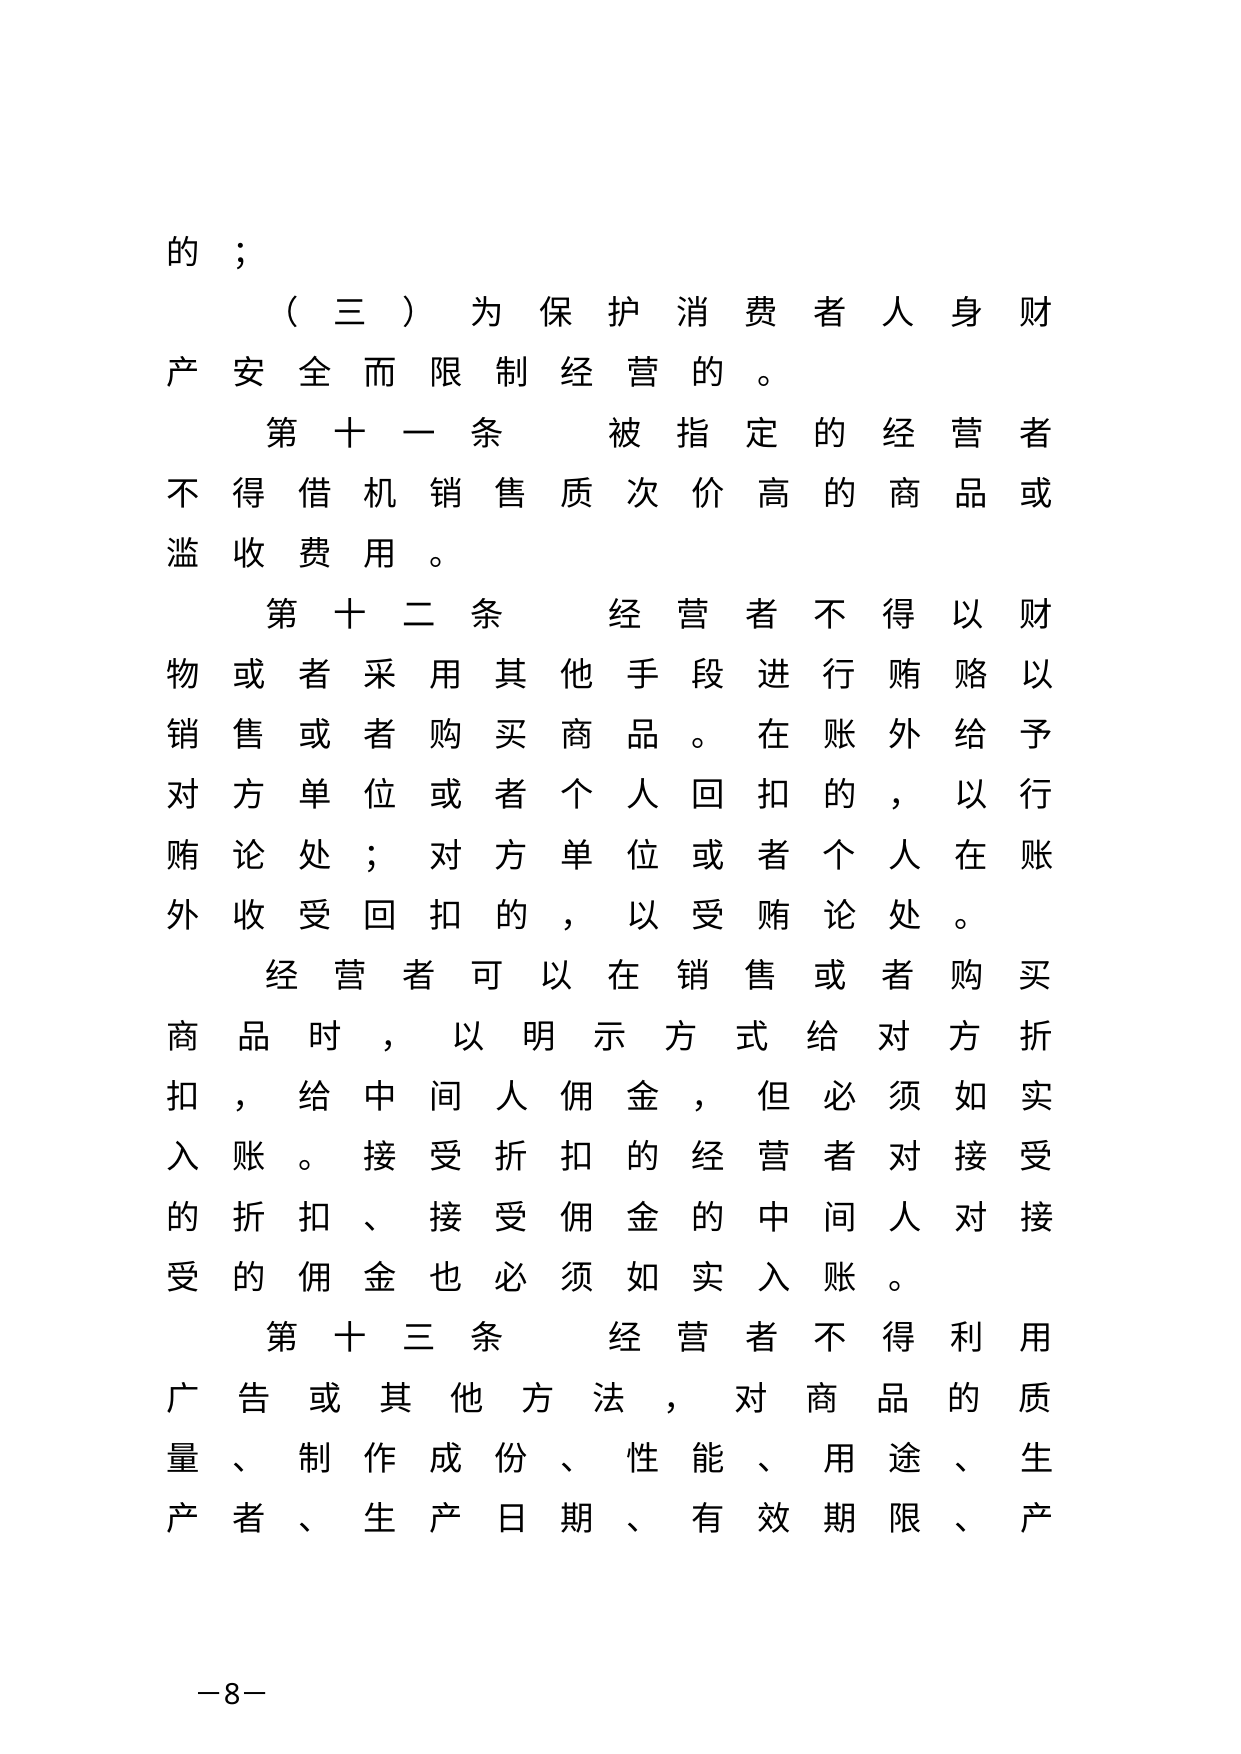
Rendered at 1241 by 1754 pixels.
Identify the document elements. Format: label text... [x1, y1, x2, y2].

text 第十一条 被指定的经营者不得借机销售质次价高的商品或滥收费用。 [167, 400, 1085, 581]
text 经营者可以在销售或者购买商品时，以明示方式给对方折扣，给中间人佣金，但必须如实入账。接受折扣的经营者对接受的折扣、接受佣金的中间人对接受的佣金也必须如实入账。 [167, 943, 1085, 1305]
text （三）为保护消费者人身财产安全而限制经营的。 [167, 280, 1085, 400]
text 第十二条 经营者不得以财物或者采用其他手段进行贿赂以销售或者购买商品。在账外给予对方单位或者个人回扣的，以行贿论处；对方单位或者个人在账外收受回扣的，以受贿论处。 [167, 581, 1085, 943]
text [167, 1305, 1085, 1546]
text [167, 219, 1085, 280]
